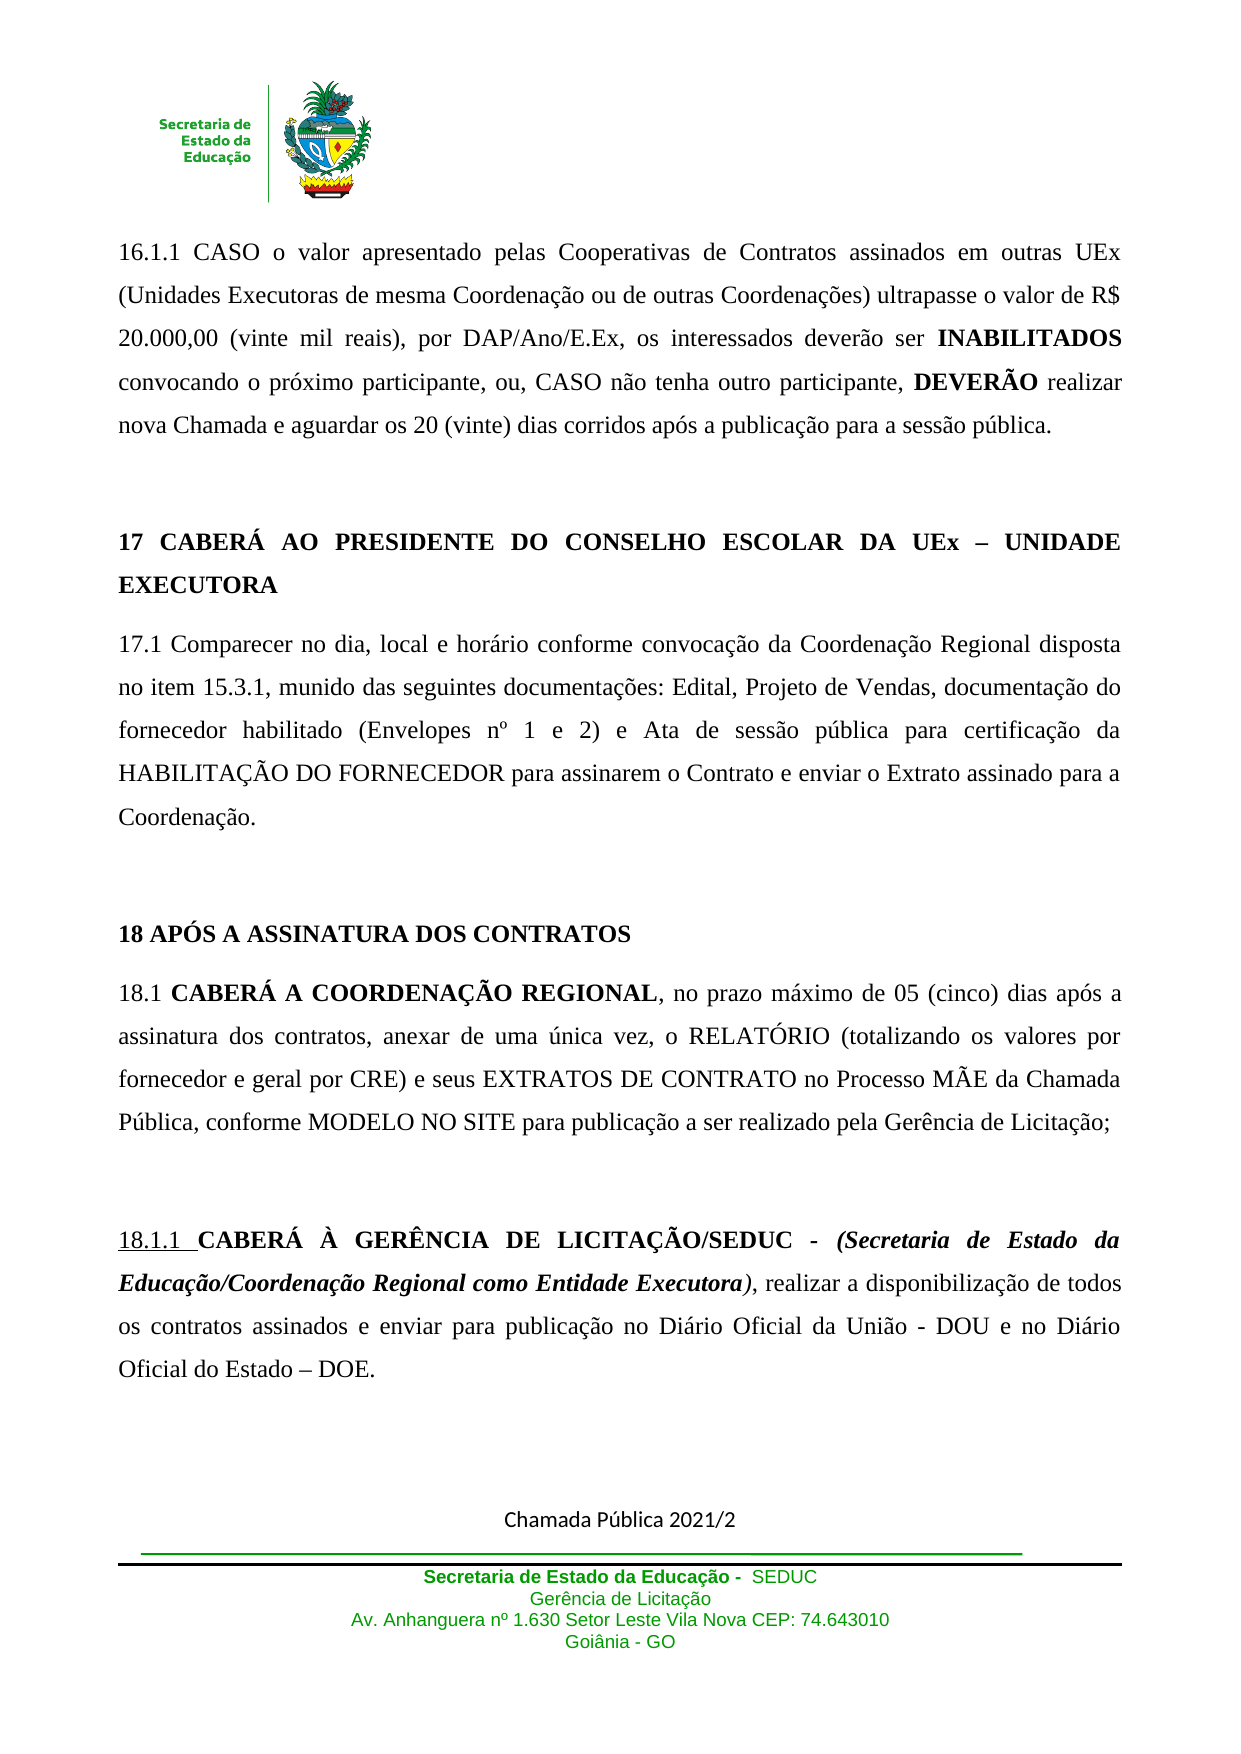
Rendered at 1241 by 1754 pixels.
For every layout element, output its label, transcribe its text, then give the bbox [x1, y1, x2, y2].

text 18 APÓS A ASSINATURA DOS CONTRATOS [118, 919, 1122, 948]
text 18.1.1 CABERÁ À GERÊNCIA DE LICITAÇÃO/SEDUC - (Secretaria de Estado da Educação/Coordenação Regional como Entidade Executora), realizar a disponibilização de todos os contratos assinados e enviar para publicação no Diário Oficial da União - DOU e no Diário Oficial do Estado – DOE. [118, 1225, 1122, 1383]
text 18.1 CABERÁ A COORDENAÇÃO REGIONAL, no prazo máximo de 05 (cinco) dias após a assinatura dos contratos, anexar de uma única vez, o RELATÓRIO (totalizando os valores por fornecedor e geral por CRE) e seus EXTRATOS DE CONTRATO no Processo MÃE da Chamada Pública, conforme MODELO NO SITE para publicação a ser realizado pela Gerência de Licitação; [118, 978, 1122, 1136]
text 17 CABERÁ AO PRESIDENTE DO CONSELHO ESCOLAR DA UEx – UNIDADE EXECUTORA [118, 527, 1122, 599]
text 17.1 Comparecer no dia, local e horário conforme convocação da Coordenação Regional disposta no item 15.3.1, munido das seguintes documentações: Edital, Projeto de Vendas, documentação do fornecedor habilitado (Envelopes nº 1 e 2) e Ata de sessão pública para certificação da HABILITAÇÃO DO FORNECEDOR para assinarem o Contrato e enviar o Extrato assinado para a Coordenação. [118, 629, 1122, 830]
text 16.1.1 CASO o valor apresentado pelas Cooperativas de Contratos assinados em outras UEx (Unidades Executoras de mesma Coordenação ou de outras Coordenações) ultrapasse o valor de R$ 20.000,00 (vinte mil reais), por DAP/Ano/E.Ex, os interessados deverão ser INABILITADOS convocando o próximo participante, ou, CASO não tenha outro participante, DEVERÃO realizar nova Chamada e aguardar os 20 (vinte) dias corridos após a publicação para a sessão pública. [118, 237, 1122, 438]
picture [118, 73, 412, 210]
